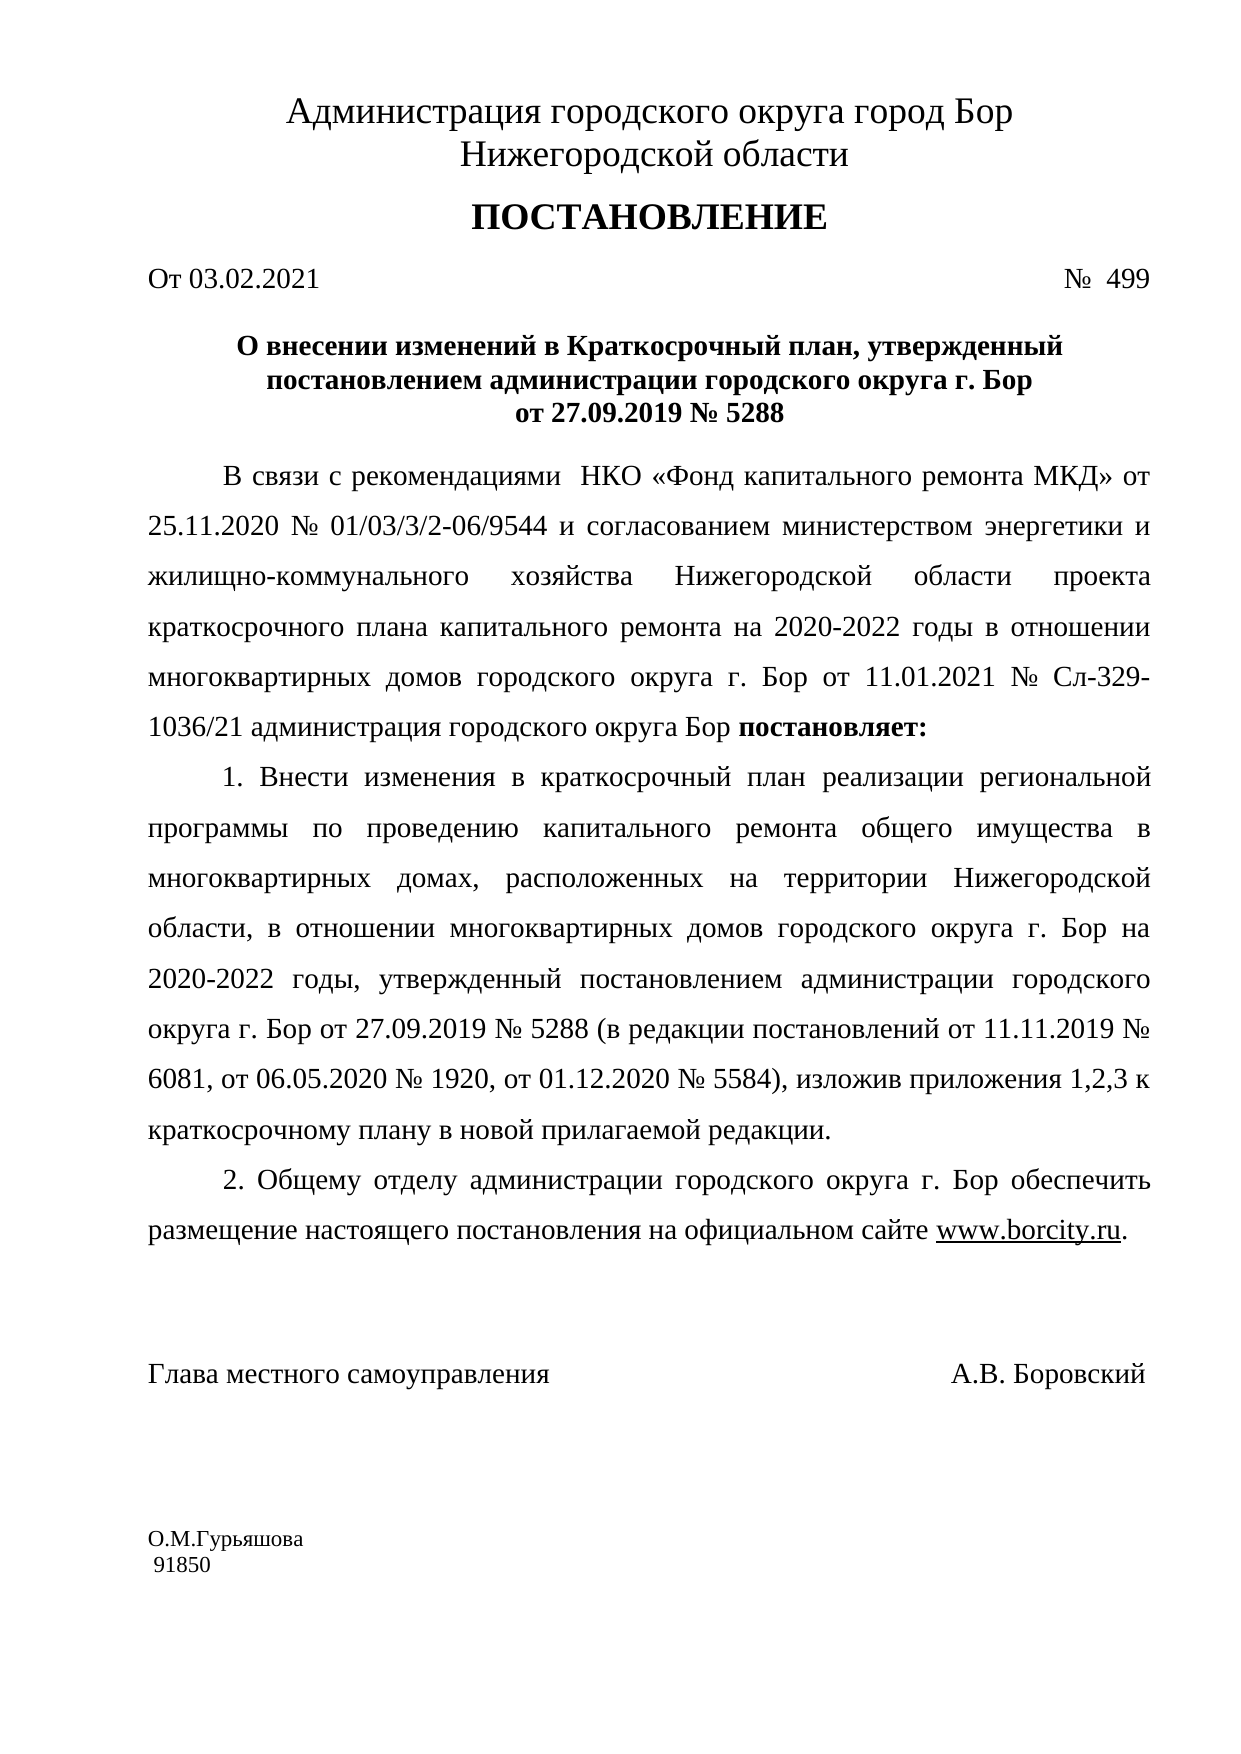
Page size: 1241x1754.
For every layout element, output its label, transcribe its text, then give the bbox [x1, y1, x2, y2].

text от 27.09.2019 № 5288 [148, 395, 1152, 429]
subtitle От 03.02.2021 № 499 [148, 261, 1152, 295]
text Глава местного самоуправления А.В. Боровский [148, 1356, 1152, 1389]
text 91850 [148, 1551, 1152, 1577]
title 1. Внести изменения в краткосрочный план реализации региональной программы по проведению капитального ремонта общего имущества в многоквартирных домах, расположенных на территории Нижегородской области, в отношении многоквартирных домов городского округа г. Бор на 2020-2022 годы, утвержденный постановлением администрации городского округа г. Бор от 27.09.2019 № 5288 (в редакции постановлений от 11.11.2019 № 6081, от 06.05.2020 № 1920, от 01.12.2020 № 5584), изложив приложения 1,2,3 к краткосрочному плану в новой прилагаемой редакции. [148, 759, 1152, 1145]
subtitle Администрация городского округа город Бор [148, 89, 1152, 132]
subtitle Нижегородской области [148, 132, 1152, 175]
text О.М.Гурьяшова [148, 1525, 1152, 1551]
title 2. Общему отделу администрации городского округа г. Бор обеспечить размещение настоящего постановления на официальном сайте www.borcity.ru. [148, 1162, 1152, 1246]
subtitle ПОСТАНОВЛЕНИЕ [148, 194, 1152, 237]
text О внесении изменений в Краткосрочный план, утвержденный постановлением администрации городского округа г. Бор [148, 328, 1152, 395]
text В связи с рекомендациями НКО «Фонд капитального ремонта МКД» от 25.11.2020 № 01/03/3/2-06/9544 и согласованием министерством энергетики и жилищно-коммунального хозяйства Нижегородской области проекта краткосрочного плана капитального ремонта на 2020-2022 годы в отношении многоквартирных домов городского округа г. Бор от 11.01.2021 № Сл-329-1036/21 администрация городского округа Бор постановляет: [148, 458, 1152, 743]
